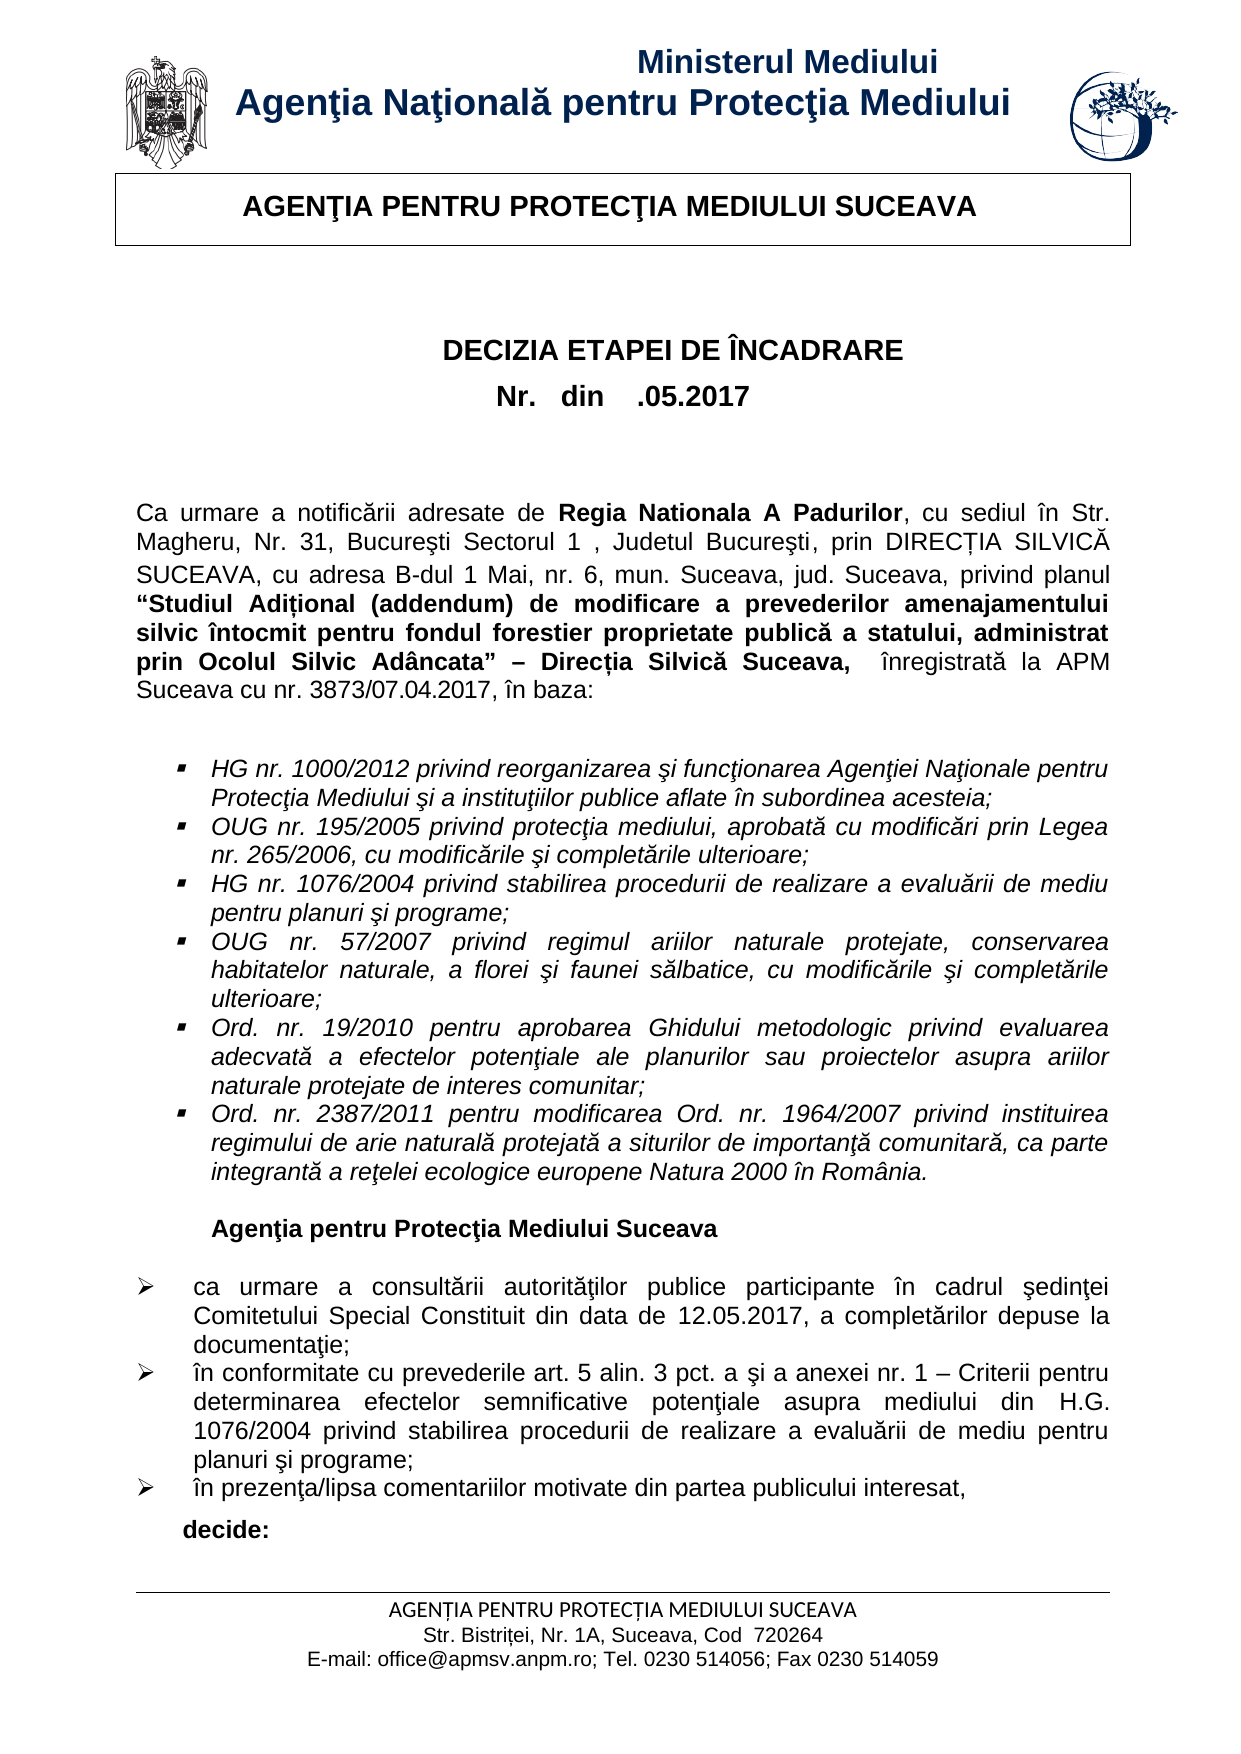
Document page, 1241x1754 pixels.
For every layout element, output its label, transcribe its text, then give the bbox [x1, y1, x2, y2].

text Nr. din .05.2017 [136, 379, 1110, 413]
list Ord. nr. 19/2010 pentru aprobarea Ghidului metodologic privind evaluarea adecvată a efectelor potenţiale ale planurilor sau proiectelor asupra ariilor naturale protejate de interes comunitar; [173, 1013, 1110, 1099]
text DECIZIA ETAPEI DE ÎNCADRARE [136, 333, 1110, 367]
list în prezenţa/lipsa comentariilor motivate din partea publicului interesat, [136, 1473, 1110, 1502]
text decide: [136, 1515, 1110, 1543]
text Ca urmare a notificării adresate de Regia Nationala A Padurilor, cu sediul în Str. Magheru, Nr. 31, Bucureşti Sectorul 1 , Judetul Bucureşti, prin DIRECȚIA SILVICĂ SUCEAVA, cu adresa B-dul 1 Mai, nr. 6, mun. Suceava, jud. Suceava, privind planul “Studiul Adițional (addendum) de modificare a prevederilor amenajamentului silvic întocmit pentru fondul forestier proprietate publică a statului, administrat prin Ocolul Silvic Adâncata” – Direcția Silvică Suceava, înregistrată la APM Suceava cu nr. 3873/07.04.2017, în baza: [136, 498, 1110, 704]
list Ord. nr. 2387/2011 pentru modificarea Ord. nr. 1964/2007 privind instituirea regimului de arie naturală protejată a siturilor de importanţă comunitară, ca parte integrantă a reţelei ecologice europene Natura 2000 în România. [173, 1099, 1110, 1186]
text Agenţia pentru Protecţia Mediului Suceava [211, 1214, 1110, 1243]
list OUG nr. 57/2007 privind regimul ariilor naturale protejate, conservarea habitatelor naturale, a florei şi faunei sălbatice, cu modificările şi completările ulterioare; [173, 927, 1110, 1013]
list HG nr. 1076/2004 privind stabilirea procedurii de realizare a evaluării de mediu pentru planuri şi programe; [173, 869, 1110, 927]
list în conformitate cu prevederile art. 5 alin. 3 pct. a şi a anexei nr. 1 – Criterii pentru determinarea efectelor semnificative potenţiale asupra mediului din H.G. 1076/2004 privind stabilirea procedurii de realizare a evaluării de mediu pentru planuri şi programe; [136, 1358, 1110, 1473]
list OUG nr. 195/2005 privind protecţia mediului, aprobată cu modificări prin Legea nr. 265/2006, cu modificările şi completările ulterioare; [173, 811, 1110, 869]
list ca urmare a consultării autorităţilor publice participante în cadrul şedinţei Comitetului Special Constituit din data de 12.05.2017, a completărilor depuse la documentaţie; [136, 1272, 1110, 1358]
list HG nr. 1000/2012 privind reorganizarea şi funcţionarea Agenţiei Naţionale pentru Protecţia Mediului şi a instituţiilor publice aflate în subordinea acesteia; [173, 754, 1110, 811]
